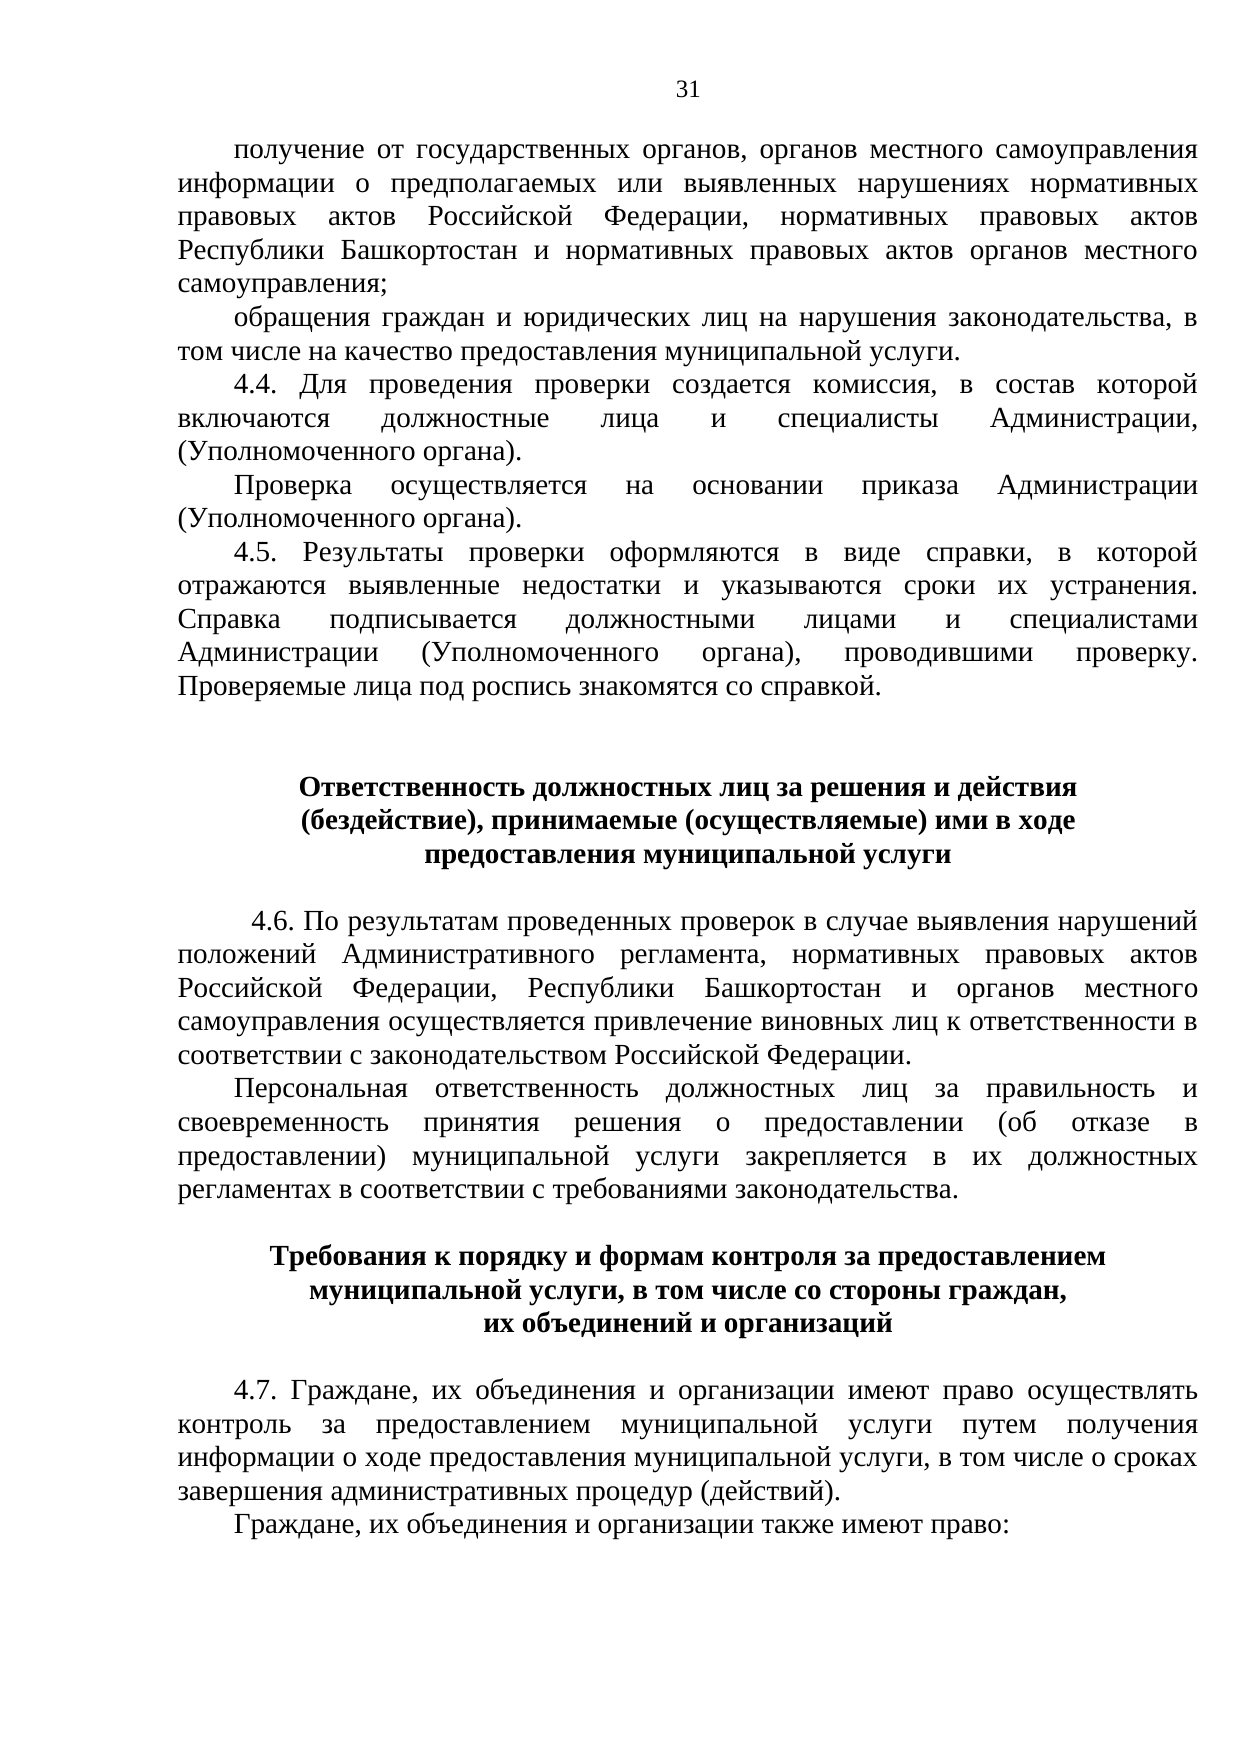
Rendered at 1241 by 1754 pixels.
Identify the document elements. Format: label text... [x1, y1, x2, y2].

text (бездействие), принимаемые (осуществляемые) ими в ходе [177, 802, 1199, 836]
text Граждане, их объединения и организации также имеют право: [177, 1507, 1199, 1540]
text Требования к порядку и формам контроля за предоставлением [177, 1238, 1199, 1272]
text 4.5. Результаты проверки оформляются в виде справки, в которой отражаются выявленные недостатки и указываются сроки их устранения. Справка подписывается должностными лицами и специалистами Администрации (Уполномоченного органа), проводившими проверку. Проверяемые лица под роспись знакомятся со справкой. [177, 534, 1199, 702]
text Ответственность должностных лиц за решения и действия [177, 769, 1199, 802]
text Проверка осуществляется на основании приказа Администрации (Уполномоченного органа). [177, 467, 1199, 534]
text 4.7. Граждане, их объединения и организации имеют право осуществлять контроль за предоставлением муниципальной услуги путем получения информации о ходе предоставления муниципальной услуги, в том числе о сроках завершения административных процедур (действий). [177, 1372, 1199, 1507]
text муниципальной услуги, в том числе со стороны граждан, [177, 1272, 1199, 1305]
text 4.4. Для проведения проверки создается комиссия, в состав которой включаются должностные лица и специалисты Администрации, (Уполномоченного органа). [177, 366, 1199, 467]
text их объединений и организаций [177, 1305, 1199, 1339]
text 4.6. По результатам проведенных проверок в случае выявления нарушений положений Административного регламента, нормативных правовых актов Российской Федерации, Республики Башкортостан и органов местного самоуправления осуществляется привлечение виновных лиц к ответственности в соответствии с законодательством Российской Федерации. [177, 903, 1199, 1071]
text предоставления муниципальной услуги [177, 836, 1199, 869]
text обращения граждан и юридических лиц на нарушения законодательства, в том числе на качество предоставления муниципальной услуги. [177, 299, 1199, 366]
text Персональная ответственность должностных лиц за правильность и своевременность принятия решения о предоставлении (об отказе в предоставлении) муниципальной услуги закрепляется в их должностных регламентах в соответствии с требованиями законодательства. [177, 1071, 1199, 1205]
text получение от государственных органов, органов местного самоуправления информации о предполагаемых или выявленных нарушениях нормативных правовых актов Российской Федерации, нормативных правовых актов Республики Башкортостан и нормативных правовых актов органов местного самоуправления; [177, 131, 1199, 299]
